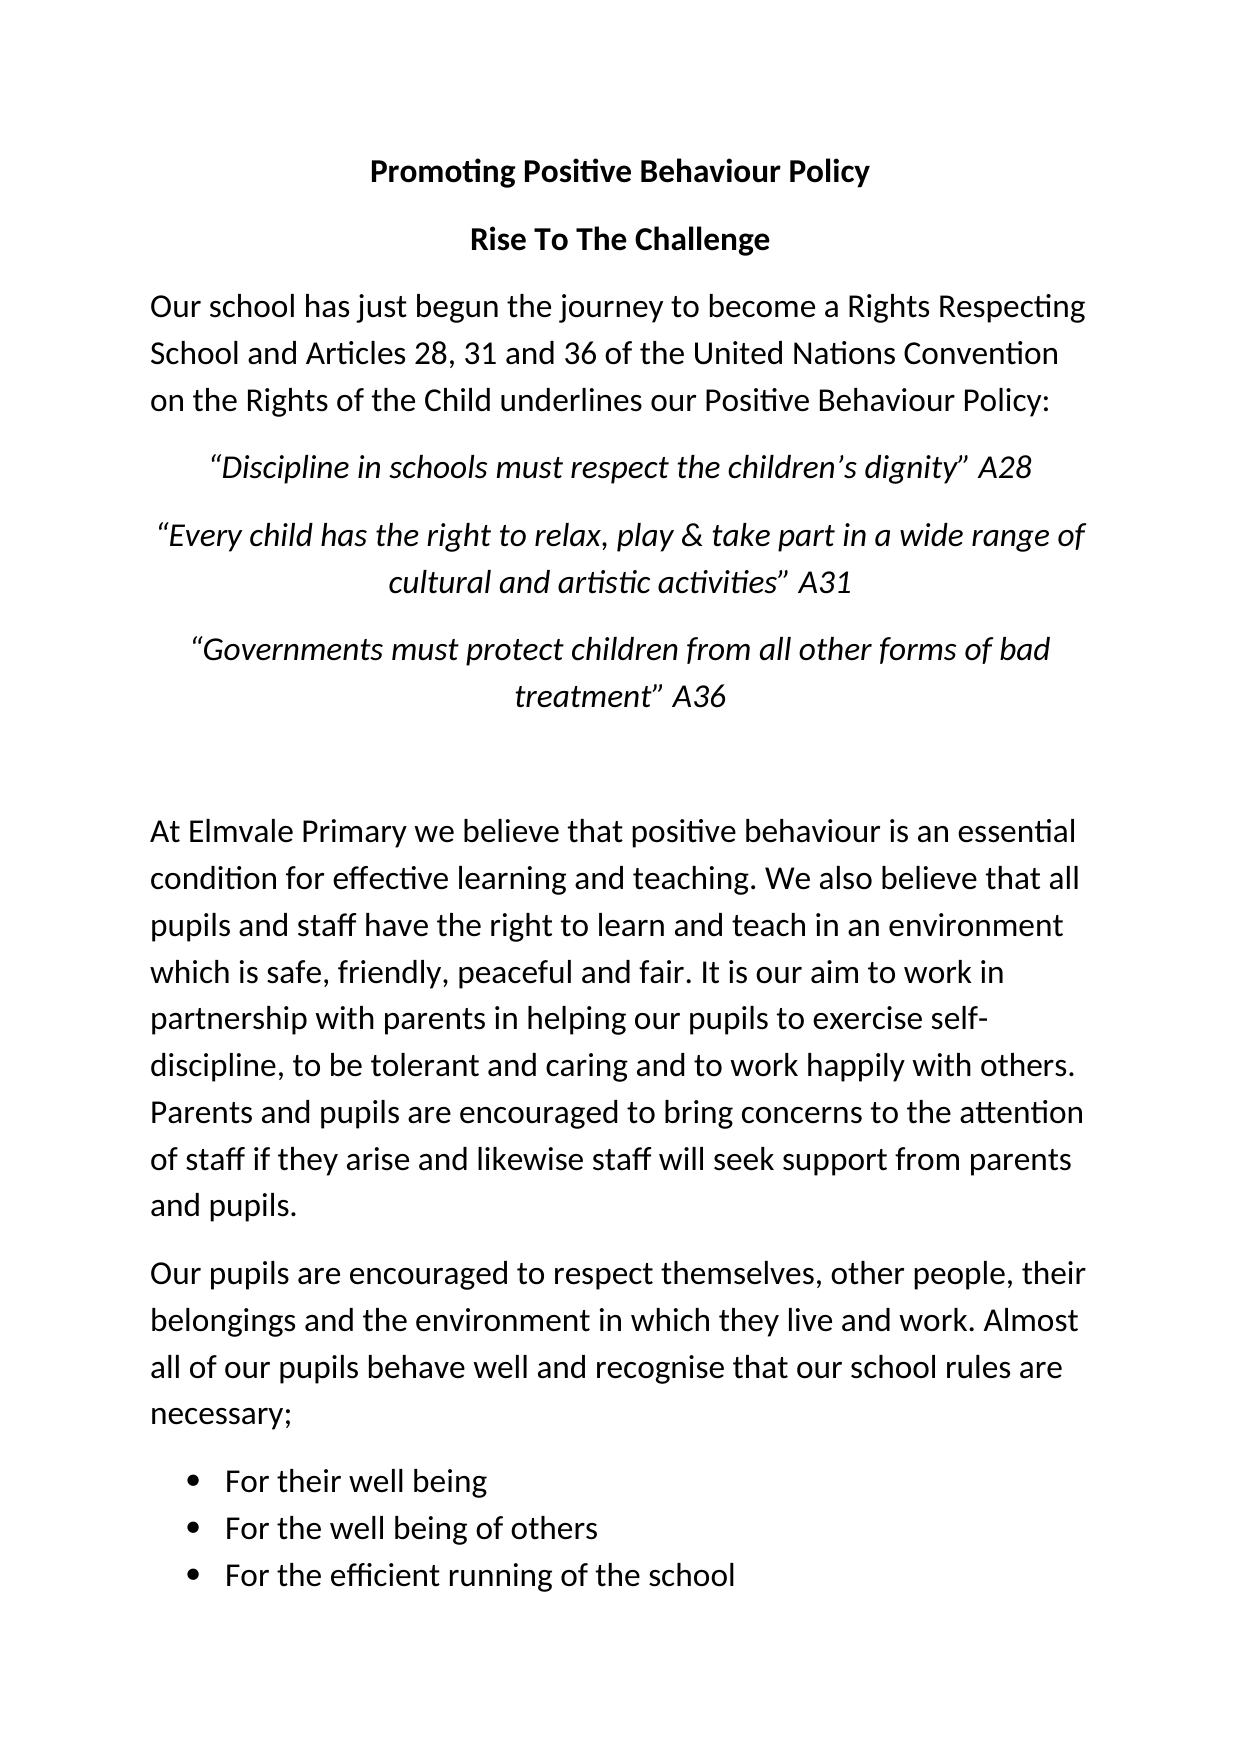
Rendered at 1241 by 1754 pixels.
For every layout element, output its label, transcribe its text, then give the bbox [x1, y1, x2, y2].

text “Governments must protect children from all other forms of bad treatment” A36 [150, 628, 1090, 716]
list For the well being of others [187, 1507, 1090, 1547]
text Rise To The Challenge [150, 218, 1090, 258]
text At Elmvale Primary we believe that positive behaviour is an essential condition for effective learning and teaching. We also believe that all pupils and staff have the right to learn and teach in an environment which is safe, friendly, peaceful and fair. It is our aim to work in partnership with parents in helping our pupils to exercise self-discipline, to be tolerant and caring and to work happily with others. Parents and pupils are encouraged to bring concerns to the attention of staff if they arise and likewise staff will seek support from parents and pupils. [150, 810, 1090, 1225]
text Our pupils are encouraged to respect themselves, other people, their belongings and the environment in which they live and work. Almost all of our pupils behave well and recognise that our school rules are necessary; [150, 1252, 1090, 1433]
text Promoting Positive Behaviour Policy [150, 150, 1090, 191]
text “Every child has the right to relax, play & take part in a wide range of cultural and artistic activities” A31 [150, 514, 1090, 601]
list For the efficient running of the school [187, 1553, 1090, 1594]
text Our school has just begun the journey to become a Rights Respecting School and Articles 28, 31 and 36 of the United Nations Convention on the Rights of the Child underlines our Positive Behaviour Policy: [150, 285, 1090, 419]
list For their well being [187, 1460, 1090, 1501]
text “Discipline in schools must respect the children’s dignity” A28 [150, 446, 1090, 487]
